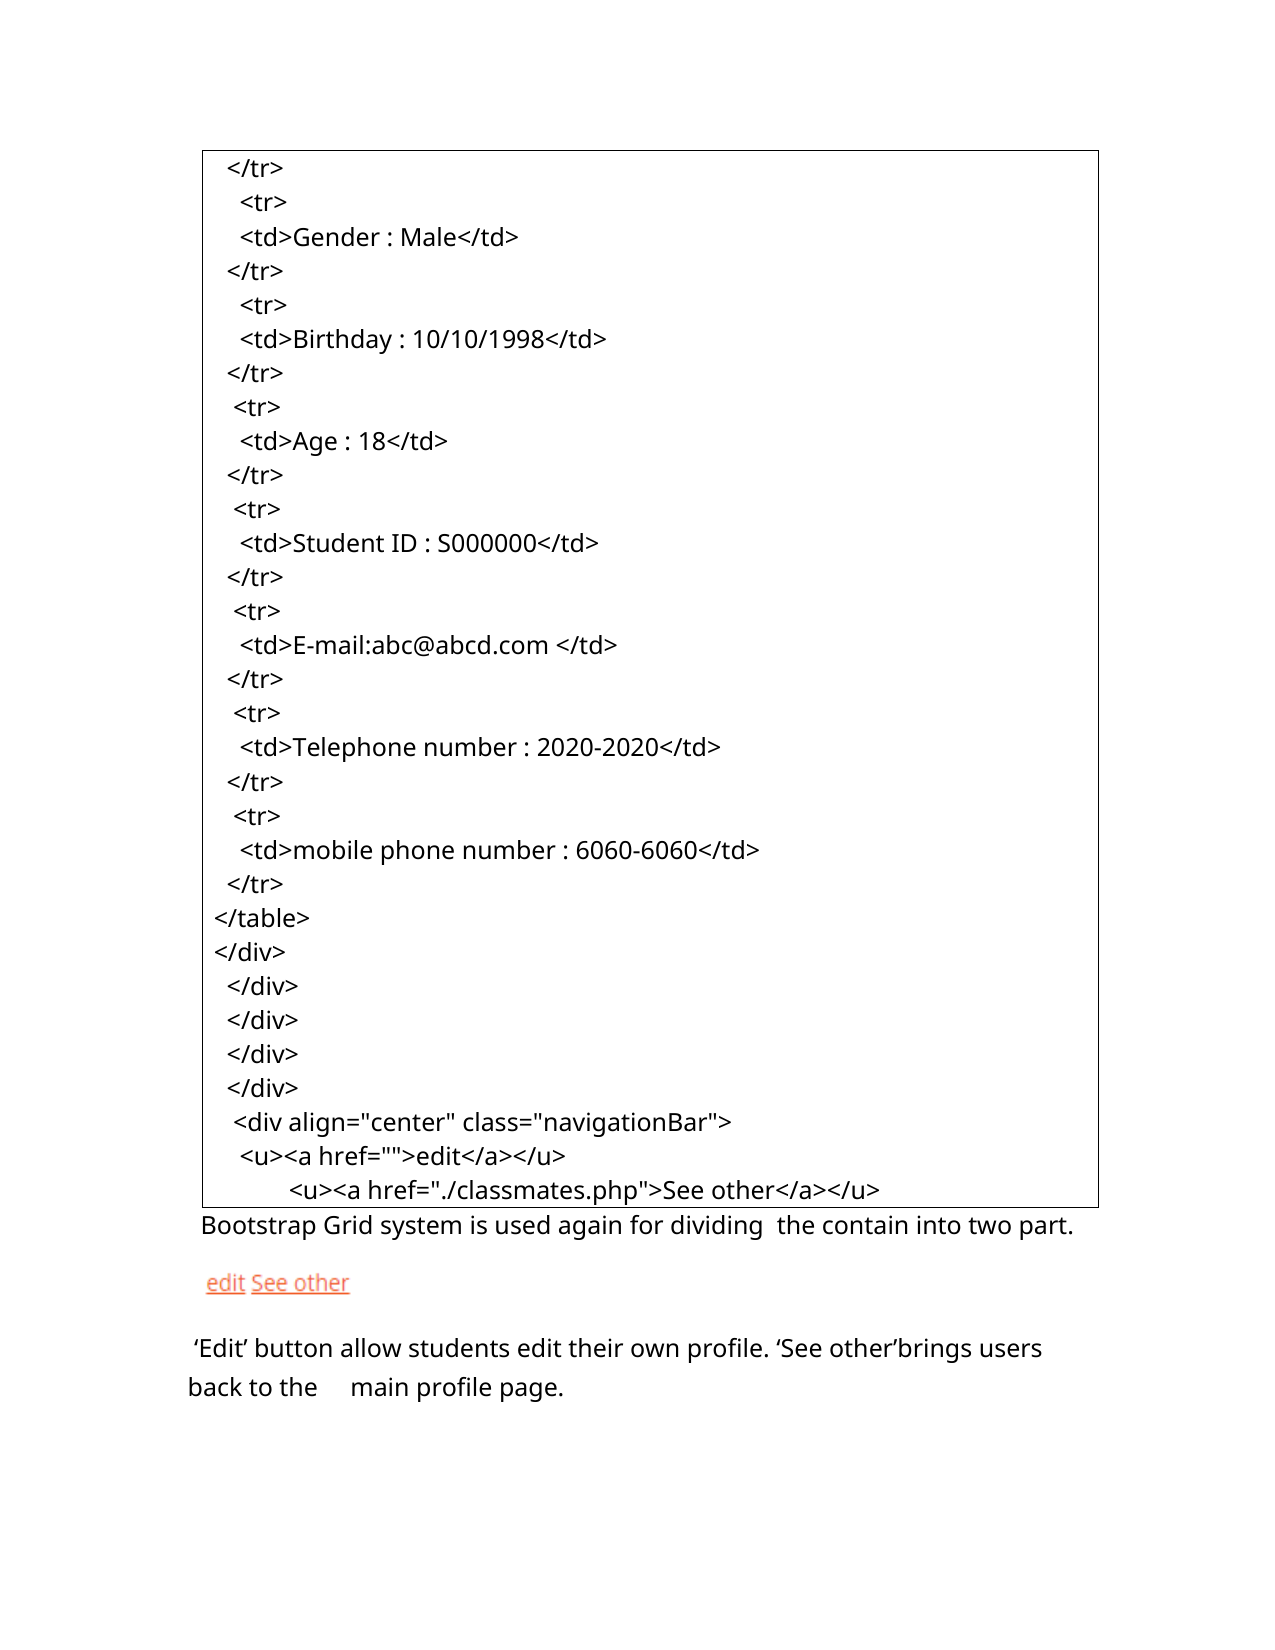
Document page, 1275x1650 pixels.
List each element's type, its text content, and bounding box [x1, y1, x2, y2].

picture [187, 1268, 368, 1306]
text Bootstrap Grid system is used again for dividing the contain into two part. [187, 1208, 1087, 1242]
text ‘Edit’ button allow students edit their own profile. ‘See other’brings users back to the main profile page. [187, 1331, 1087, 1404]
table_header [203, 151, 1098, 1207]
